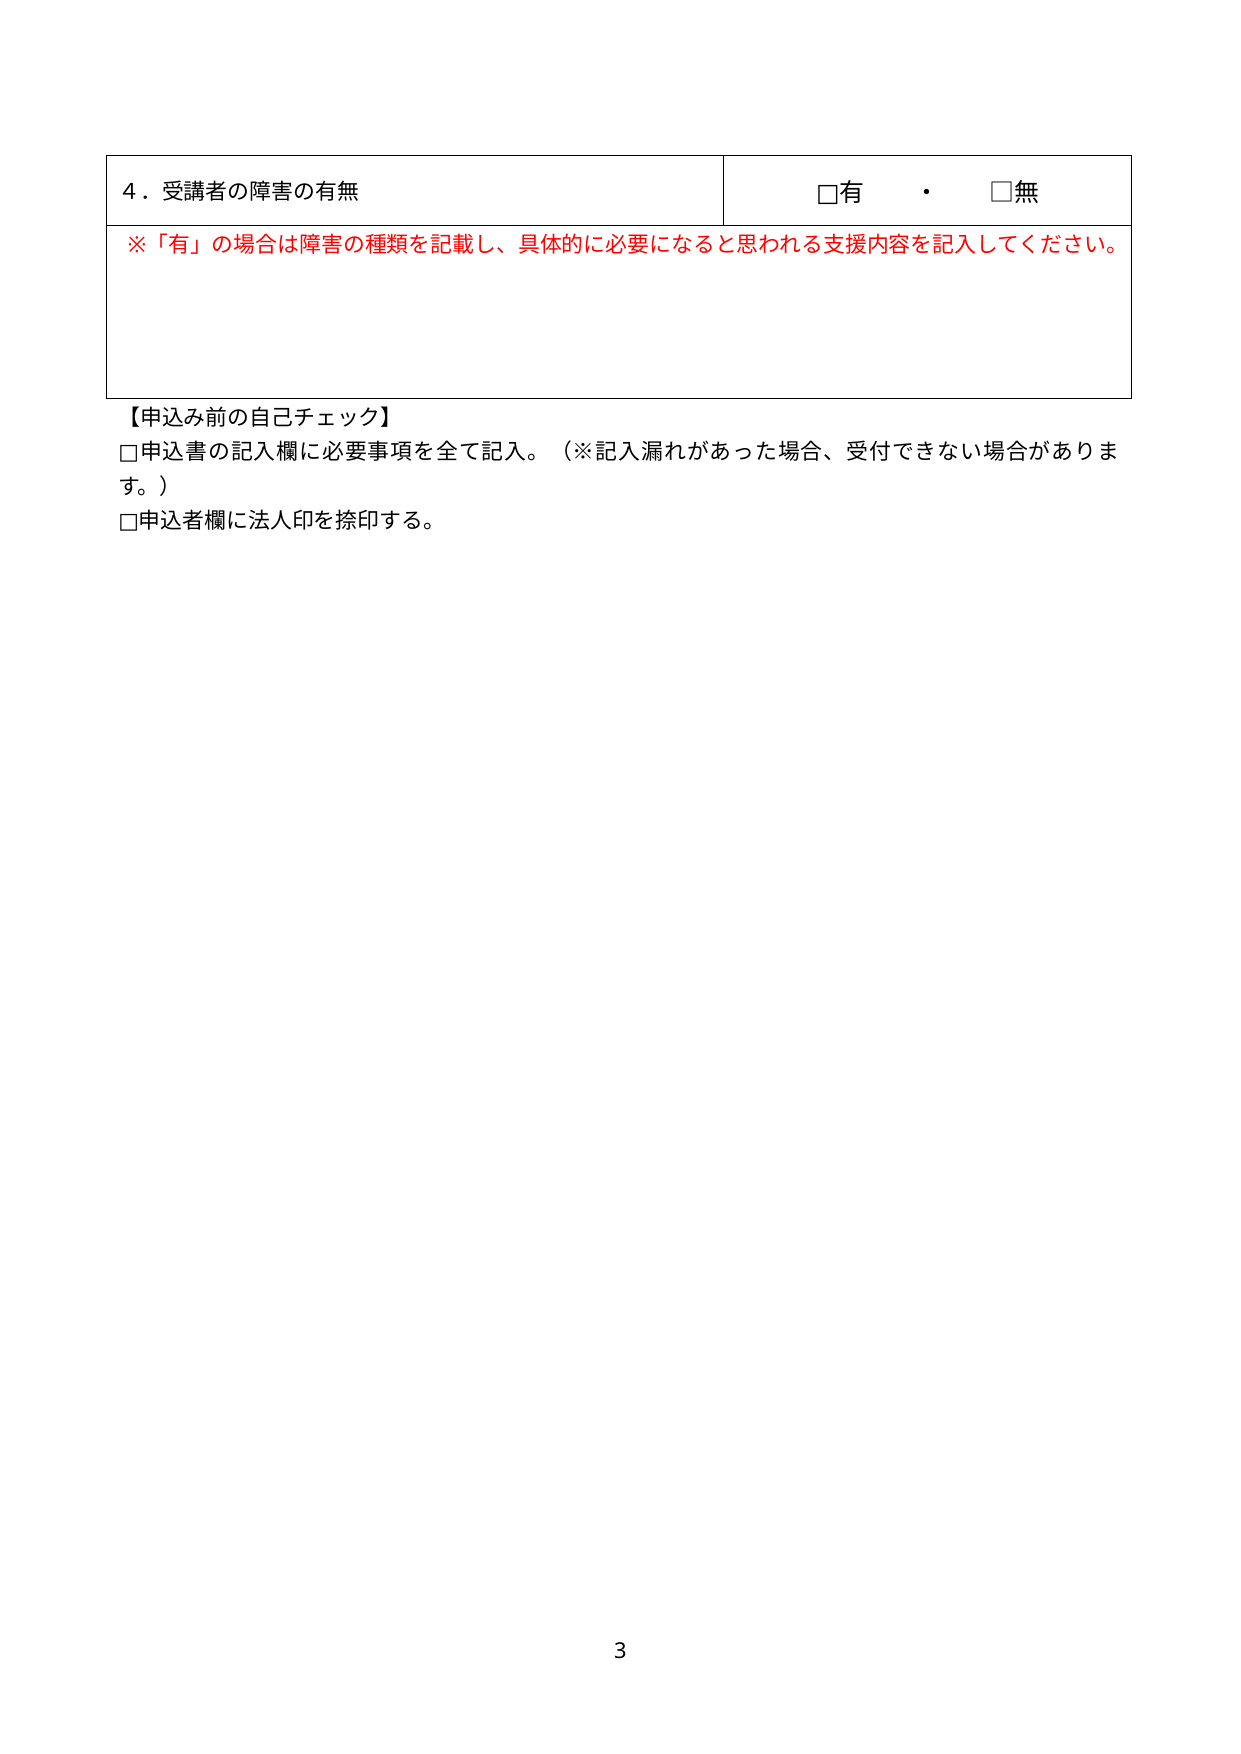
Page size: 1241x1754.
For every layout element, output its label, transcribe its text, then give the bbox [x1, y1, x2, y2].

text □申込者欄に法人印を捺印する。 [118, 502, 1122, 536]
table_header □有 ・ □無 [724, 156, 1131, 224]
table_header ４．受講者の障害の有無 [107, 156, 723, 224]
text 【申込み前の自己チェック】 [118, 399, 1122, 433]
table_cell ※「有」の場合は障害の種類を記載し、具体的に必要になると思われる支援内容を記入してください。 [107, 226, 1131, 397]
text □申込書の記入欄に必要事項を全て記入。（※記入漏れがあった場合、受付できない場合があります。） [118, 433, 1122, 502]
